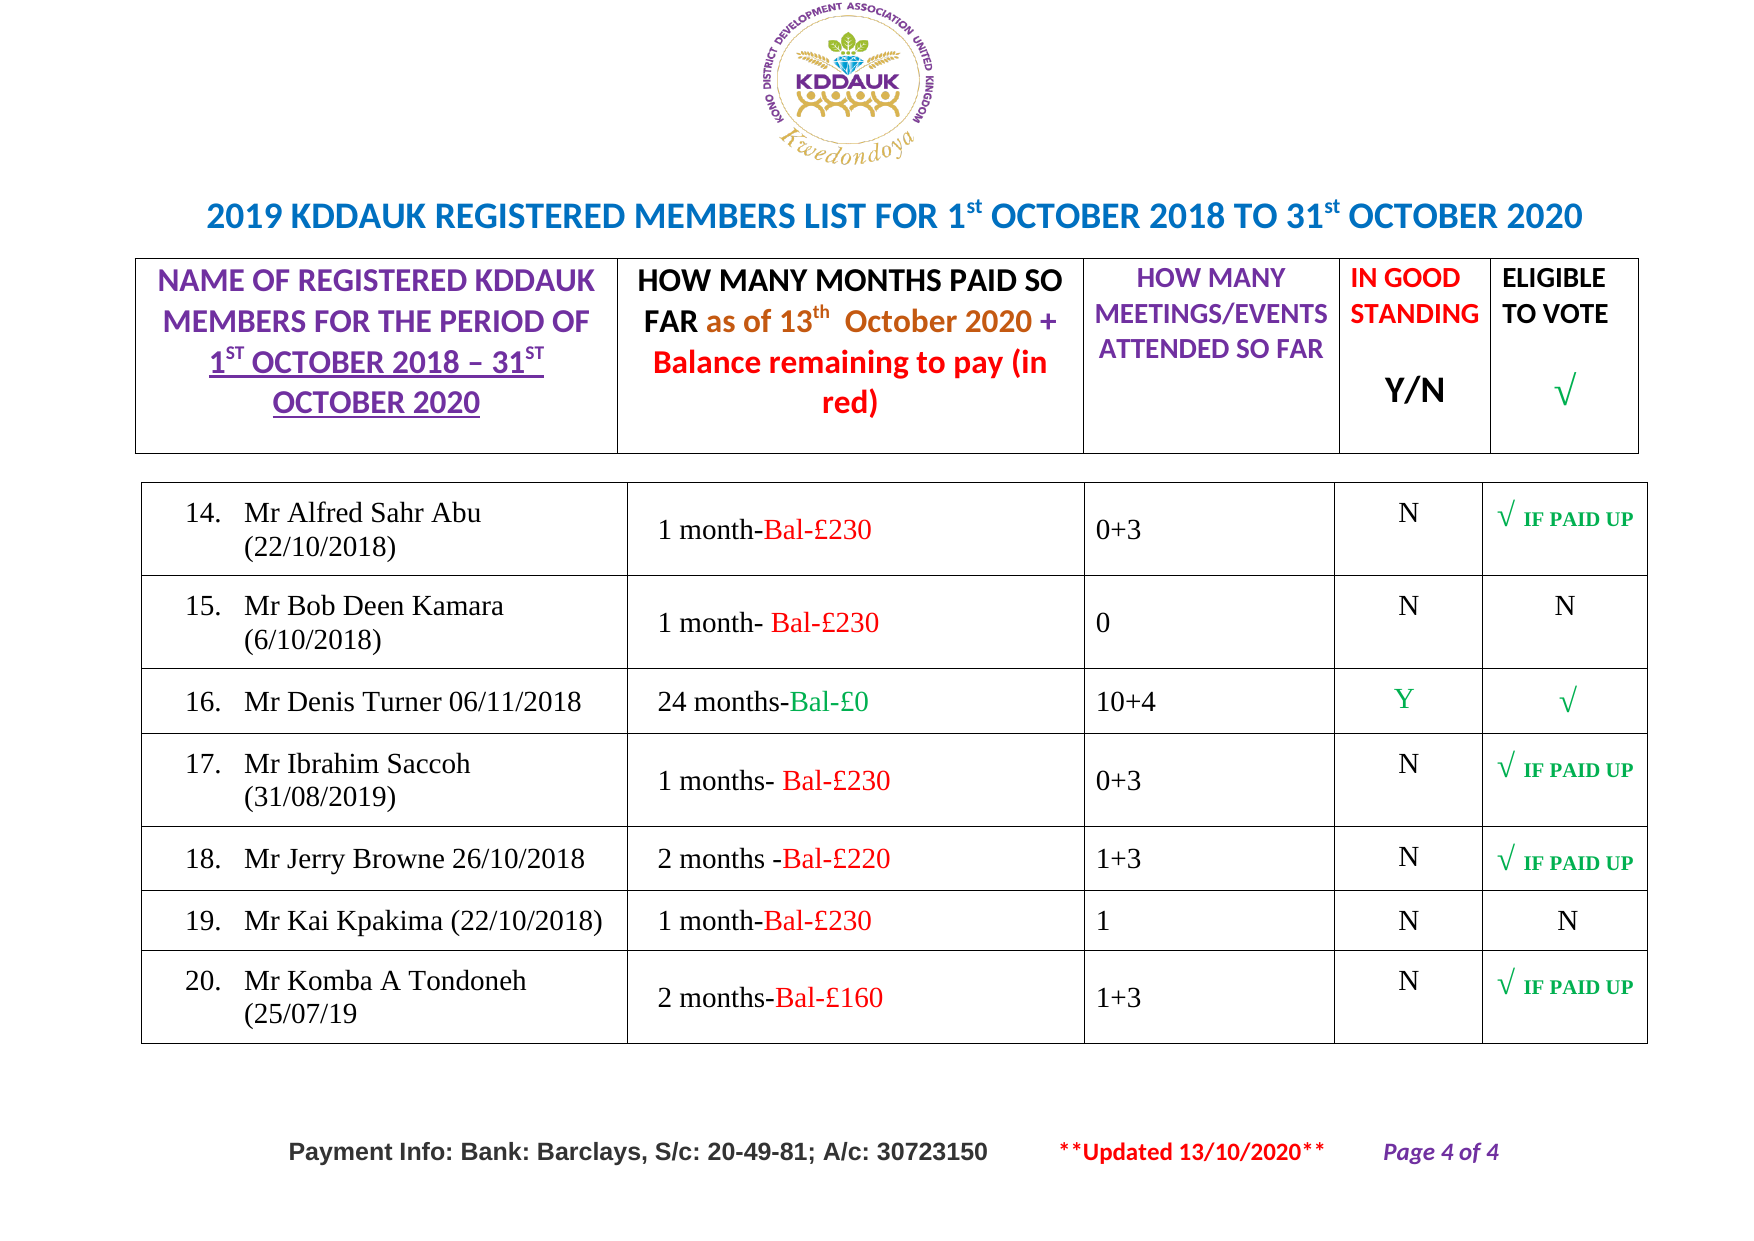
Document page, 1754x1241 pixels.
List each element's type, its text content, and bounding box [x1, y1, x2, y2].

table_cell N [1483, 576, 1647, 668]
table_cell 1 [1085, 891, 1334, 949]
table_cell Mr Komba A Tondoneh (25/07/19 [142, 951, 627, 1043]
table_cell 1 month-Bal-£230 [628, 891, 1084, 949]
table_cell 0+3 [1085, 734, 1334, 826]
table_cell Mr Denis Turner 06/11/2018 [142, 669, 627, 732]
table_cell 10+4 [1085, 669, 1334, 732]
table_cell N [1335, 576, 1482, 668]
table_cell N [1335, 827, 1482, 890]
table_cell Mr Bob Deen Kamara (6/10/2018) [142, 576, 627, 668]
table_cell 1 month- Bal-£230 [628, 576, 1084, 668]
table_cell √ IF PAID UP [1483, 951, 1647, 1043]
table_cell N [1335, 483, 1482, 575]
table_cell 24 months-Bal-£0 [628, 669, 1084, 732]
table_cell N [1335, 951, 1482, 1043]
table_cell Mr Kai Kpakima (22/10/2018) [142, 891, 627, 949]
table_cell Mr Jerry Browne 26/10/2018 [142, 827, 627, 890]
table_cell N [1335, 891, 1482, 949]
table_cell Y [1335, 669, 1482, 732]
table_cell 0+3 [1085, 483, 1334, 575]
table_cell 1+3 [1085, 827, 1334, 890]
table_cell 1 month-Bal-£230 [628, 483, 1084, 575]
table_cell √ IF PAID UP [1483, 827, 1647, 890]
table_cell 2 months-Bal-£160 [628, 951, 1084, 1043]
table_cell 0 [1085, 576, 1334, 668]
table_cell 1+3 [1085, 951, 1334, 1043]
table_cell √ IF PAID UP [1483, 483, 1647, 575]
table_cell 1 months- Bal-£230 [628, 734, 1084, 826]
table_cell N [1483, 891, 1647, 949]
table_cell √ [1483, 669, 1647, 732]
table_cell N [1335, 734, 1482, 826]
table_cell 2 months -Bal-£220 [628, 827, 1084, 890]
table_cell Mr Alfred Sahr Abu (22/10/2018) [142, 483, 627, 575]
picture [759, 0, 936, 171]
table_cell √ IF PAID UP [1483, 734, 1647, 826]
table_cell Mr Ibrahim Saccoh (31/08/2019) [142, 734, 627, 826]
